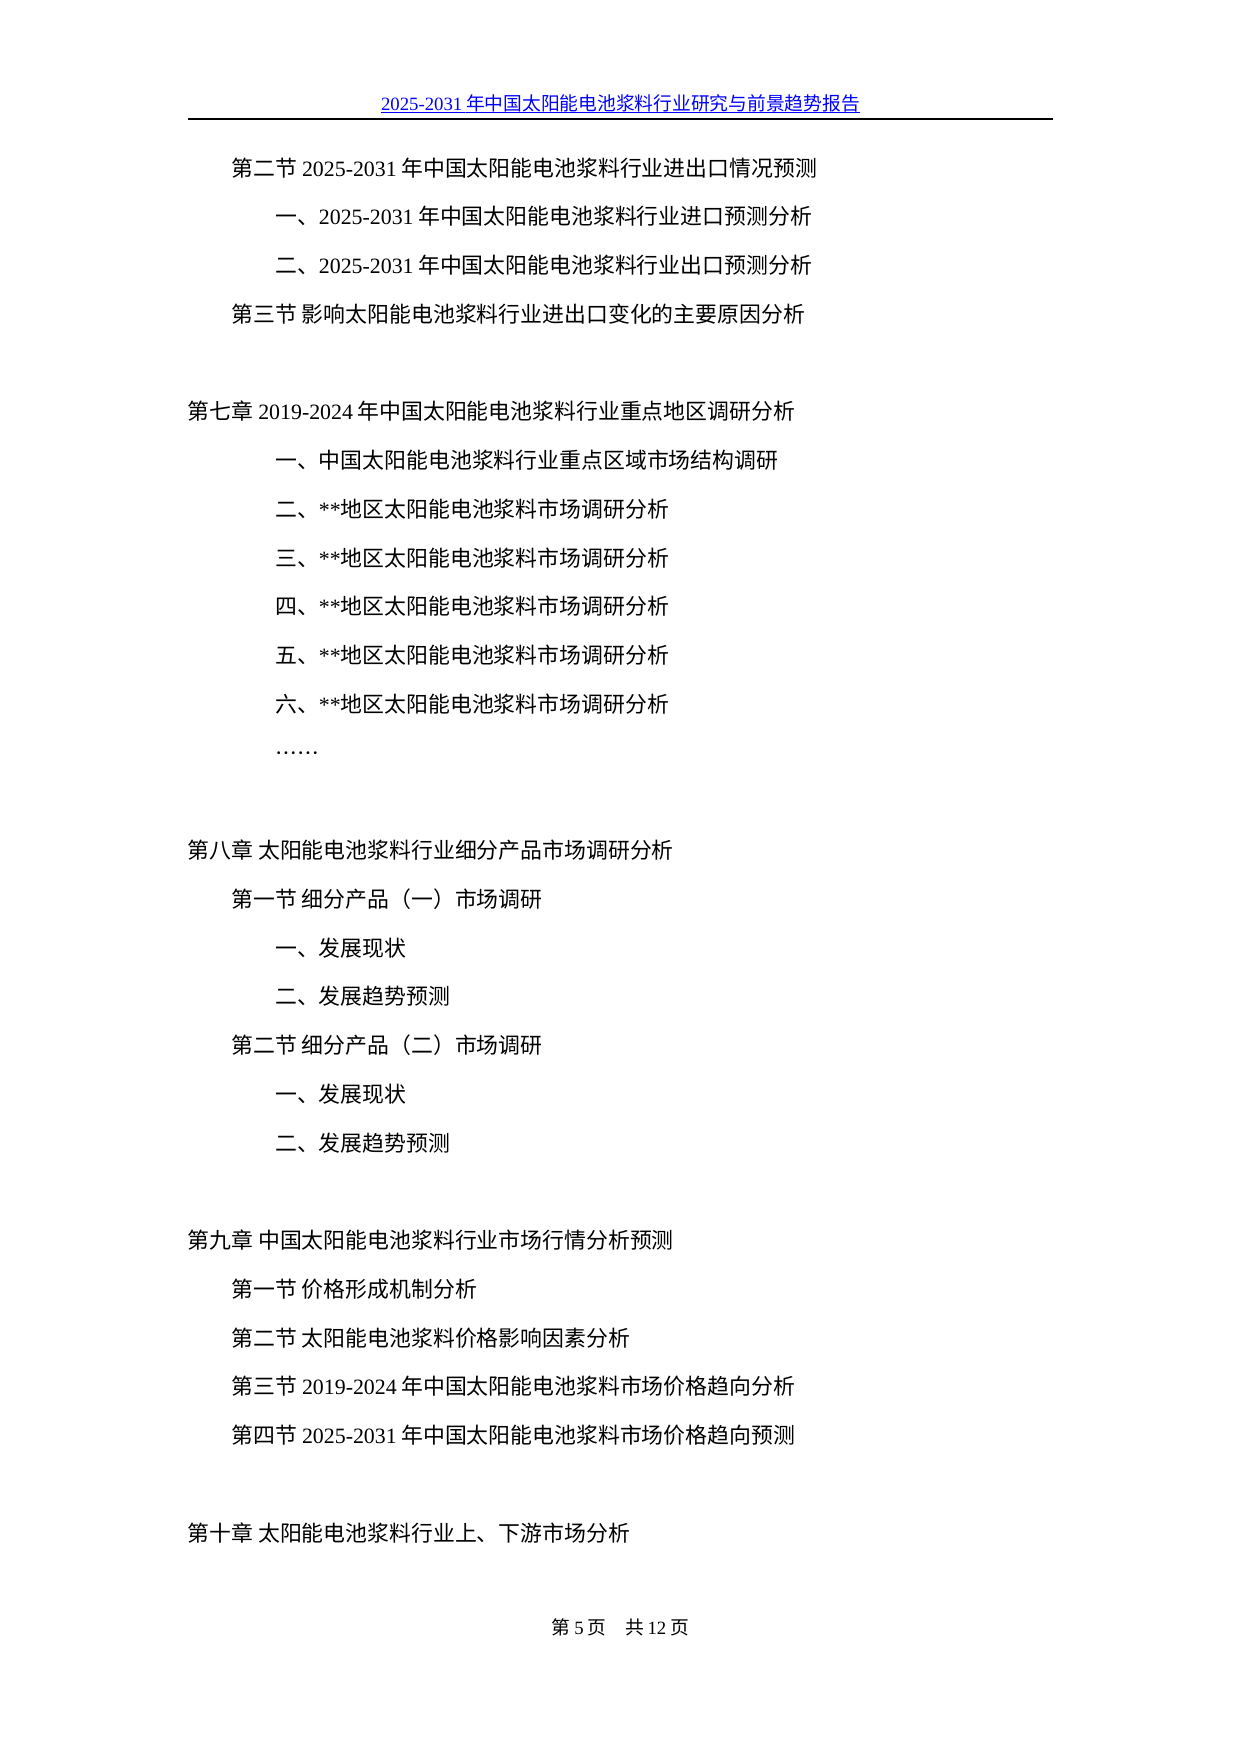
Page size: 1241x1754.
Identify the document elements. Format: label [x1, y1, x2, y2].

text [187, 150, 1053, 1548]
